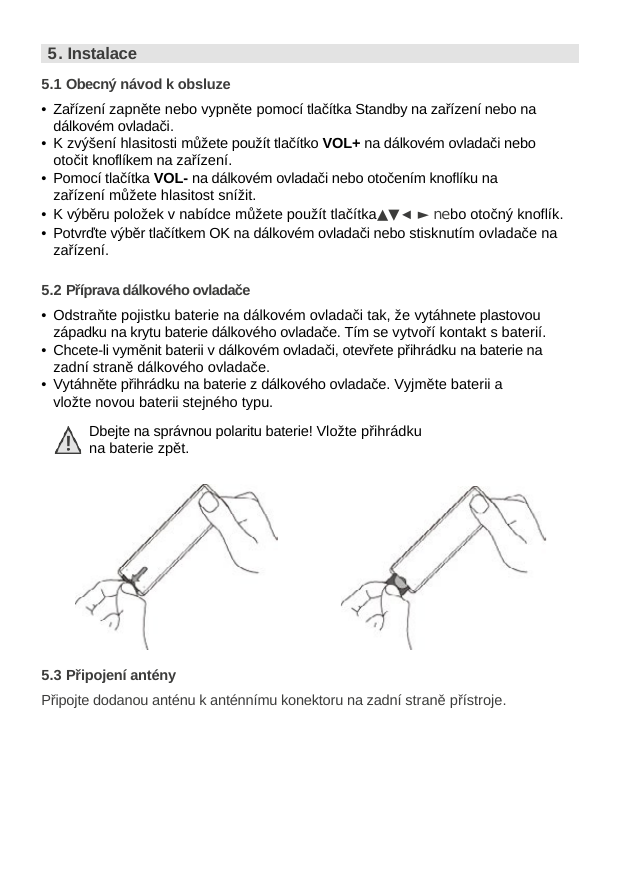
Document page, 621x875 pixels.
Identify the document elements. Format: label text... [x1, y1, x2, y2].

list Zařízení zapněte nebo vypněte pomocí tlačítka Standby na zařízení nebo na dálkovém ovladači. [41, 100, 559, 134]
text Dbejte na správnou polaritu baterie! Vložte přihrádku na baterie zpět. [89, 422, 431, 456]
text Připojte dodanou anténu k anténnímu konektoru na zadní straně přístroje. [41, 691, 568, 708]
list Odstraňte pojistku baterie na dálkovém ovladači tak, že vytáhnete plastovou západku na krytu baterie dálkového ovladače. Tím se vytvoří kontakt s baterií. [41, 307, 579, 341]
list Vytáhněte přihrádku na baterie z dálkového ovladače. Vyjměte baterii a vložte novou baterii stejného typu. [41, 376, 531, 410]
list Pomocí tlačítka VOL- na dálkovém ovladači nebo otočením knoflíku na zařízení můžete hlasitost snížit. [41, 169, 549, 203]
list Chcete-li vyměnit baterii v dálkovém ovladači, otevřete přihrádku na baterie na zadní straně dálkového ovladače. [41, 342, 578, 376]
subtitle Obecný návod k obsluze [41, 75, 591, 92]
picture [340, 486, 547, 499]
picture [75, 484, 278, 499]
picture [54, 426, 82, 454]
subtitle Příprava dálkového ovladače [41, 282, 591, 299]
subtitle Připojení antény [41, 499, 591, 683]
list Potvrďte výběr tlačítkem OK na dálkovém ovladači nebo stisknutím ovladače na zařízení. [41, 224, 560, 258]
list K výběru položek v nabídce můžete použít tlačítka▲▼◄ ► nebo otočný knoflík. [41, 204, 567, 224]
list K zvýšení hlasitosti můžete použít tlačítko VOL+ na dálkovém ovladači nebo otočit knoflíkem na zařízení. [41, 135, 569, 169]
